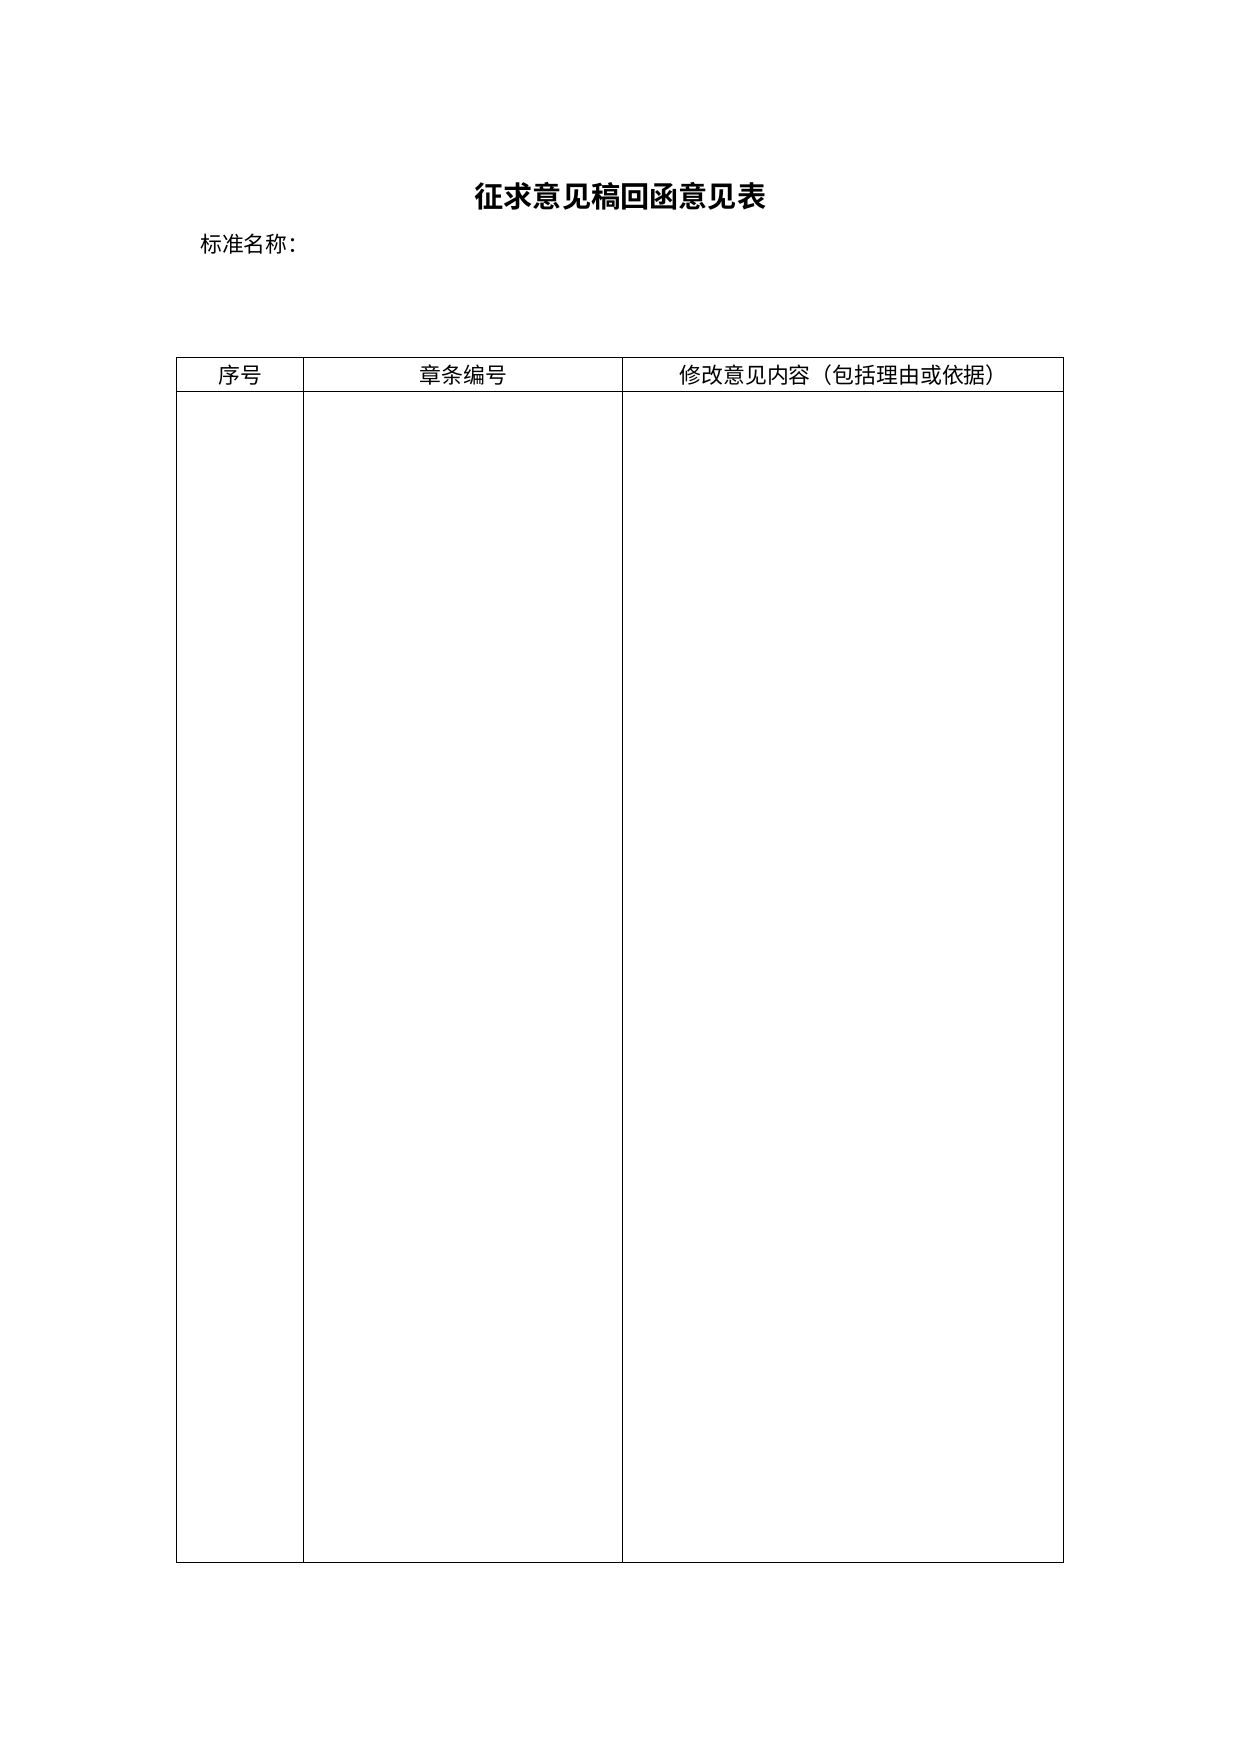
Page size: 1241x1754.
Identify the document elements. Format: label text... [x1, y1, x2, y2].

table_header 修改意见内容（包括理由或依据） [623, 358, 1063, 391]
table_header 序号 [177, 358, 303, 391]
text 标准名称： [200, 227, 1053, 259]
table_header 章条编号 [304, 358, 622, 391]
table_cell [177, 392, 303, 1562]
table_cell [304, 392, 622, 1562]
table_cell [623, 392, 1063, 1562]
text 征求意见稿回函意见表 [187, 162, 1053, 227]
